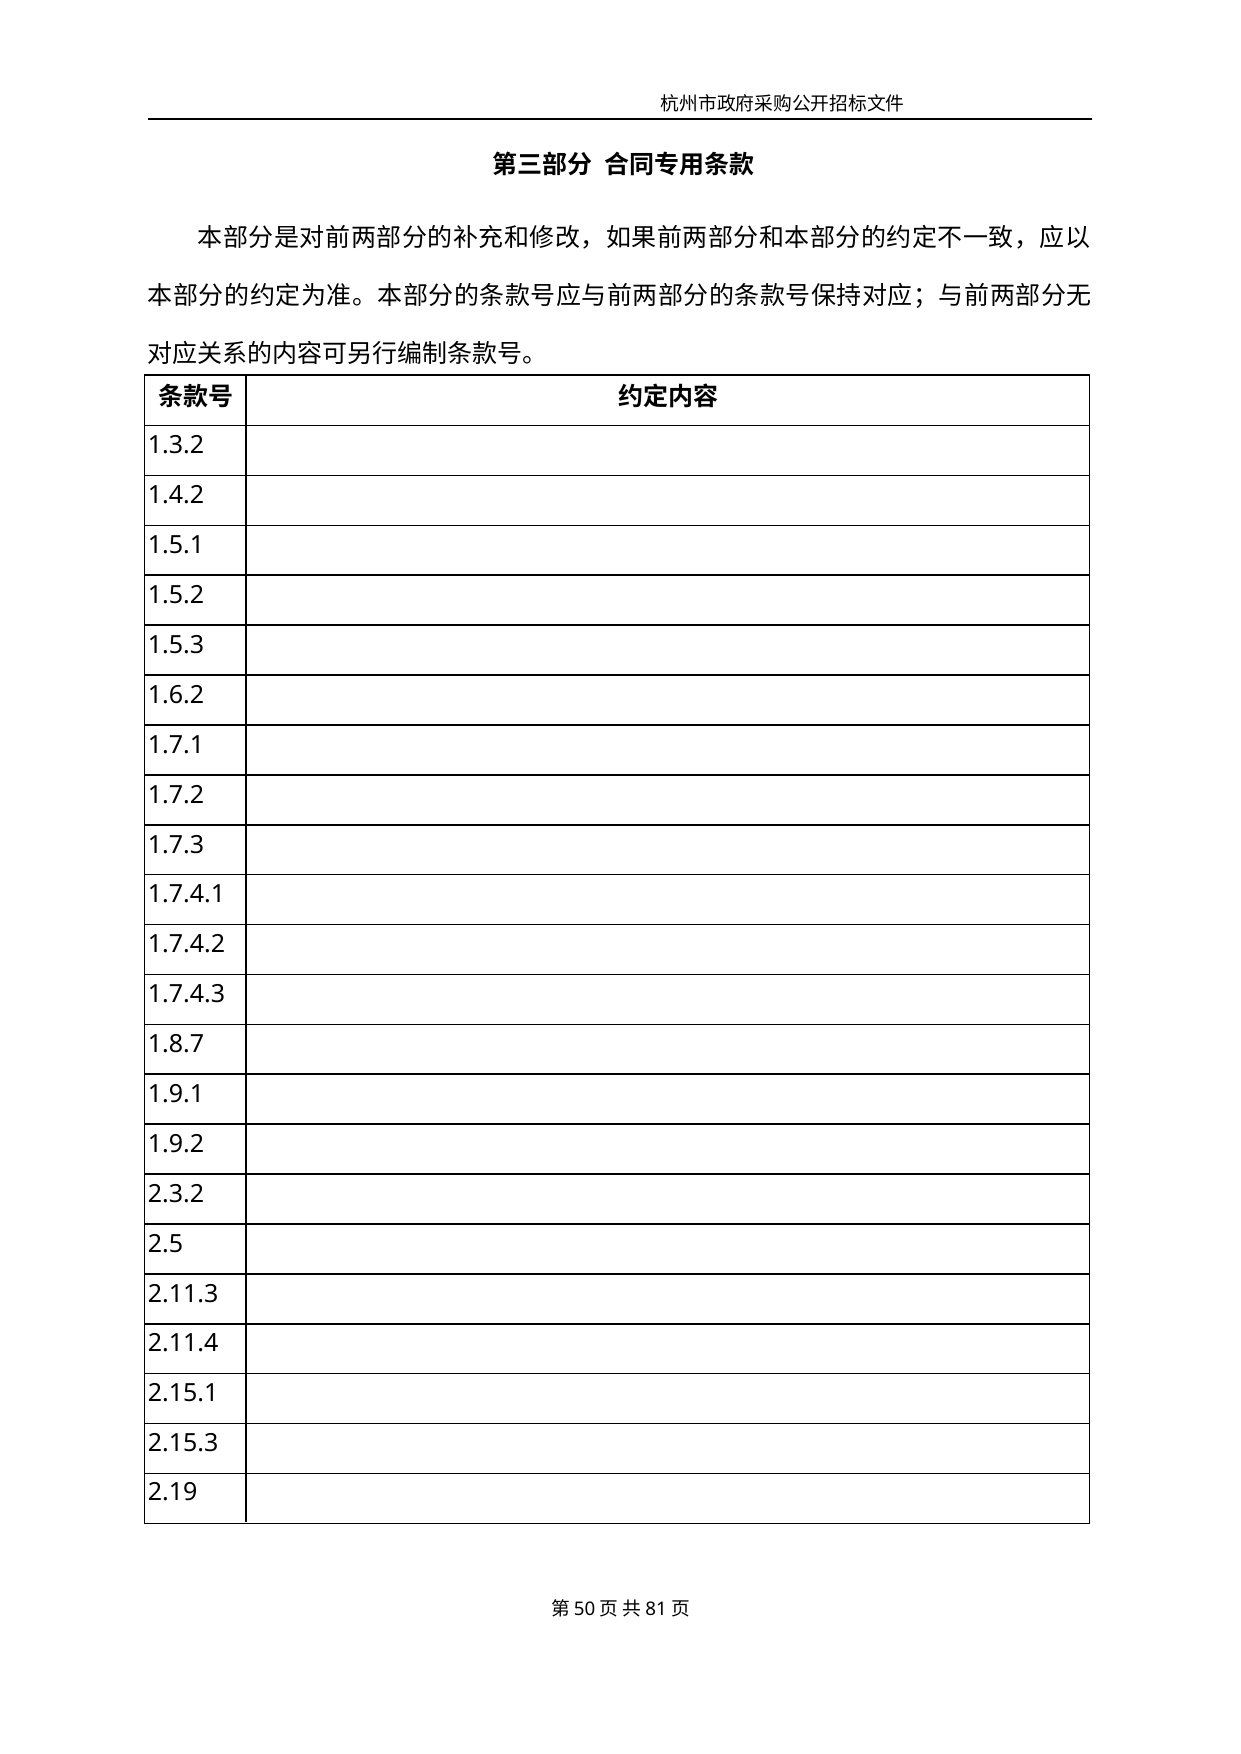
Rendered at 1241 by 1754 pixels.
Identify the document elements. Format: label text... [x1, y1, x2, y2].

table_cell 2.19 [145, 1474, 245, 1522]
table_cell 2.3.2 [145, 1175, 245, 1223]
table_cell [247, 576, 1089, 624]
table_cell 1.7.4.2 [145, 925, 245, 973]
table_cell 1.6.2 [145, 676, 245, 724]
table_cell [247, 1424, 1089, 1472]
text 本部分是对前两部分的补充和修改，如果前两部分和本部分的约定不一致，应以本部分的约定为准。本部分的条款号应与前两部分的条款号保持对应；与前两部分无对应关系的内容可另行编制条款号。 [148, 199, 1092, 374]
table_cell 1.5.1 [145, 526, 245, 574]
table_cell [247, 826, 1089, 874]
table_cell 1.7.1 [145, 726, 245, 774]
table_header 约定内容 [247, 376, 1089, 425]
table_cell [247, 1325, 1089, 1373]
text 第三部分 合同专用条款 [148, 145, 1092, 181]
table_cell 2.11.3 [145, 1275, 245, 1323]
table_cell [247, 676, 1089, 724]
table_cell [247, 476, 1089, 524]
table_cell 1.4.2 [145, 476, 245, 524]
table_cell 2.15.1 [145, 1374, 245, 1423]
table_cell 1.9.1 [145, 1075, 245, 1123]
table_cell 2.15.3 [145, 1424, 245, 1472]
table_cell [247, 1125, 1089, 1173]
table_cell [247, 426, 1089, 474]
table_cell 1.7.3 [145, 826, 245, 874]
table_cell [247, 1175, 1089, 1223]
table_cell [247, 776, 1089, 824]
table_cell 2.11.4 [145, 1325, 245, 1373]
table_cell [247, 1374, 1089, 1423]
table_cell 1.9.2 [145, 1125, 245, 1173]
table_cell 1.3.2 [145, 426, 245, 474]
table_cell [247, 1225, 1089, 1273]
table_cell [247, 1025, 1089, 1073]
table_cell [247, 975, 1089, 1023]
table_cell [247, 1474, 1089, 1522]
table_cell [247, 875, 1089, 924]
table_cell [247, 1275, 1089, 1323]
table_cell 1.5.3 [145, 626, 245, 674]
table_cell 1.7.4.1 [145, 875, 245, 924]
table_cell [247, 526, 1089, 574]
table_cell [247, 626, 1089, 674]
table_cell [247, 726, 1089, 774]
table_cell [247, 1075, 1089, 1123]
table_cell 2.5 [145, 1225, 245, 1273]
table_cell 1.7.2 [145, 776, 245, 824]
table_cell 1.7.4.3 [145, 975, 245, 1023]
table_cell 1.5.2 [145, 576, 245, 624]
table_cell 1.8.7 [145, 1025, 245, 1073]
table_cell [247, 925, 1089, 973]
table_header 条款号 [145, 376, 245, 425]
